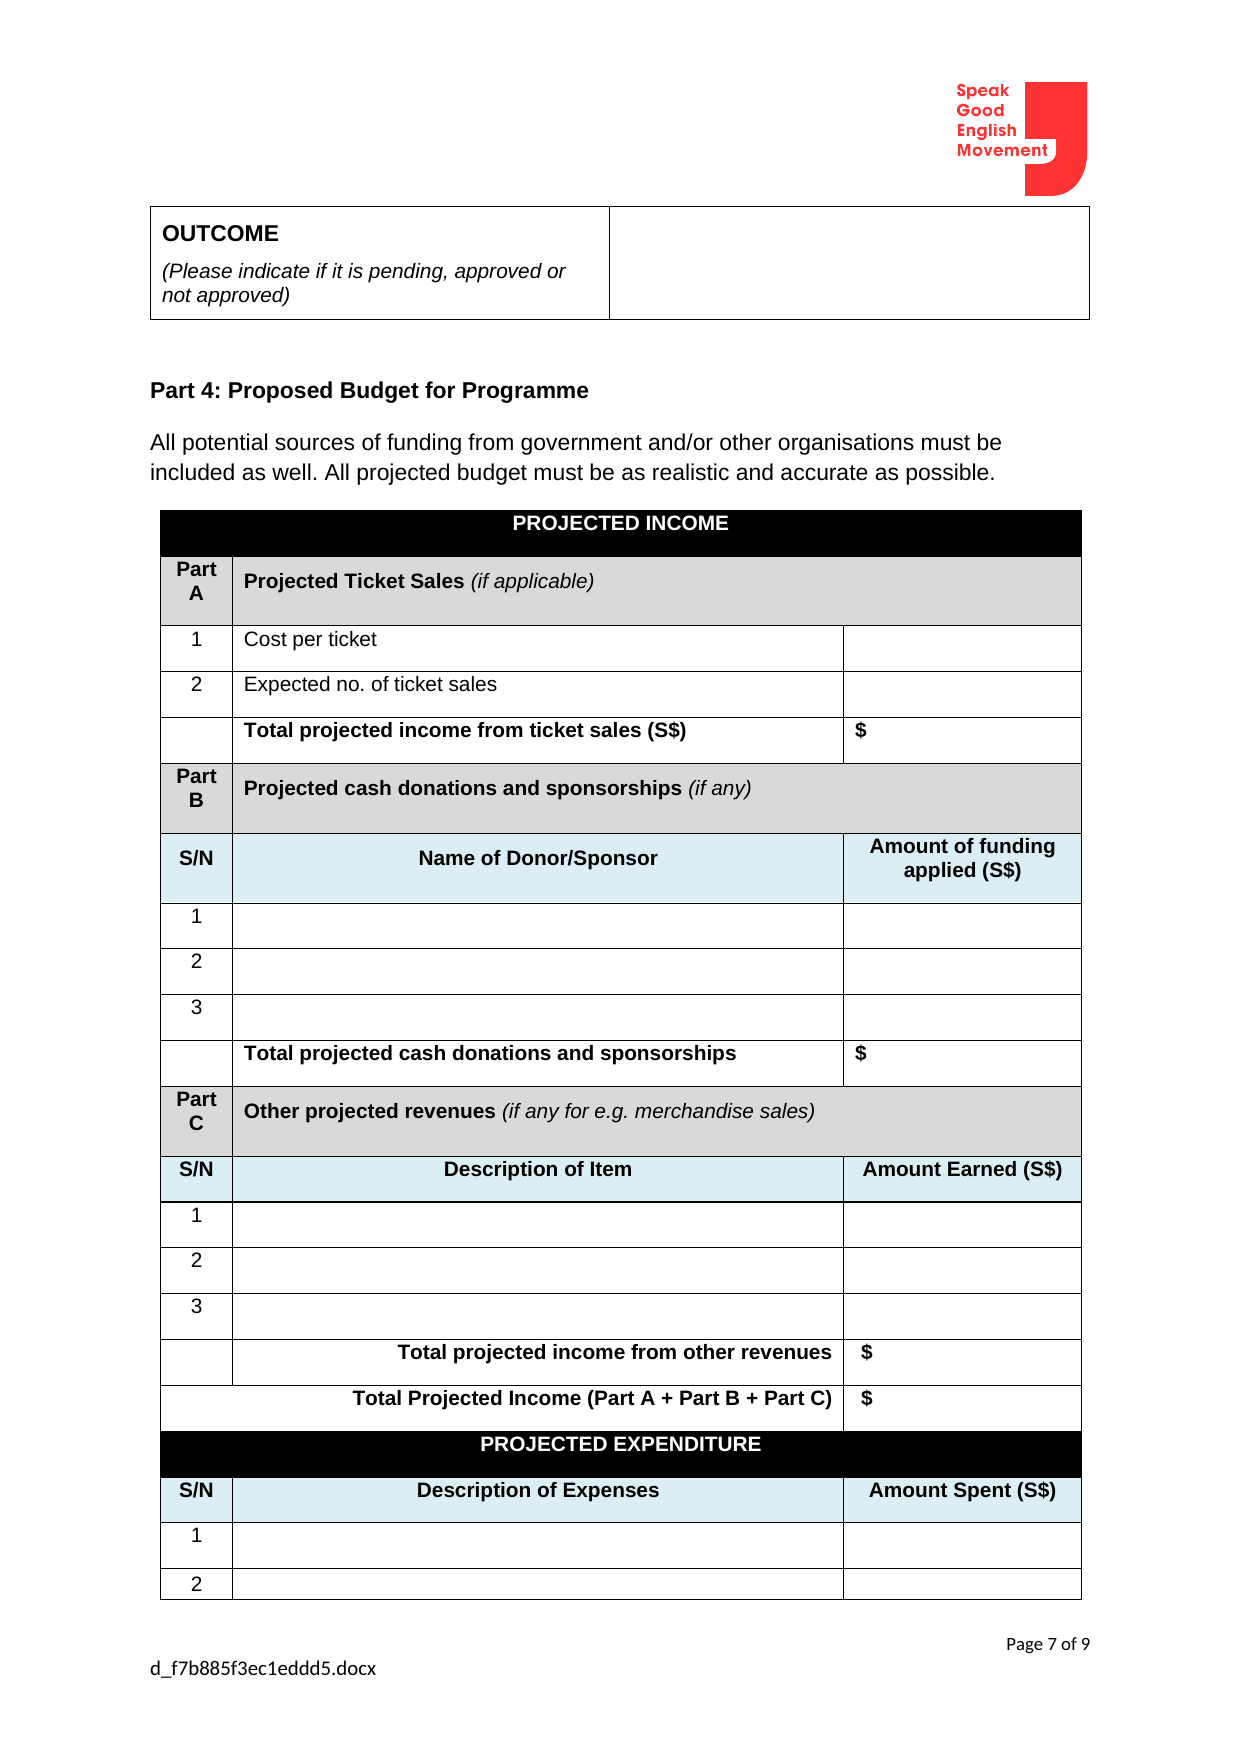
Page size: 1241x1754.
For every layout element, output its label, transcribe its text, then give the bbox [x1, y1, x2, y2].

table_cell [161, 1340, 232, 1385]
table_cell Amount Earned (S$) [844, 1157, 1081, 1201]
table_cell 3 [161, 1294, 232, 1339]
table_cell [844, 672, 1081, 717]
table_cell $ [844, 1340, 1081, 1385]
table_cell [844, 904, 1081, 948]
table_cell [233, 949, 843, 994]
table_cell [844, 626, 1081, 671]
table_cell [161, 1041, 232, 1086]
table_cell Cost per ticket [233, 626, 843, 671]
table_cell [233, 1248, 843, 1293]
table_cell 1 [161, 1203, 232, 1247]
table_cell Expected no. of ticket sales [233, 672, 843, 717]
text All potential sources of funding from government and/or other organisations must be included as well. All projected budget must be as realistic and accurate as possible. [150, 428, 1090, 485]
table_cell Other projected revenues (if any for e.g. merchandise sales) [233, 1087, 1081, 1156]
table_cell 2 [161, 1569, 232, 1599]
table_cell [161, 718, 232, 763]
table_cell [233, 1203, 843, 1247]
table_cell Amount Spent (S$) [844, 1478, 1081, 1522]
table_cell Total projected income from other revenues [233, 1340, 843, 1385]
table_cell Total projected cash donations and sponsorships [233, 1041, 843, 1086]
table_cell 2 [161, 1248, 232, 1293]
table_cell Amount of funding applied (S$) [844, 834, 1081, 902]
table_cell Part C [161, 1087, 232, 1156]
table_cell [233, 904, 843, 948]
table_cell [844, 1294, 1081, 1339]
table_cell 2 [161, 949, 232, 994]
table_cell Name of Donor/Sponsor [233, 834, 843, 902]
table_cell PROJECTED EXPENDITURE [161, 1432, 1081, 1476]
table_cell 1 [161, 1523, 232, 1568]
table_cell OUTCOME (Please indicate if it is pending, approved or not approved) [151, 207, 609, 319]
table_cell 2 [161, 672, 232, 717]
table_cell [844, 1569, 1081, 1599]
table_cell S/N [161, 834, 232, 902]
picture [948, 73, 1091, 207]
table_cell Total Projected Income (Part A + Part B + Part C) [161, 1386, 843, 1431]
table_cell 1 [161, 626, 232, 671]
table_cell 3 [161, 995, 232, 1040]
table_cell Part A [161, 557, 232, 625]
table_header PROJECTED INCOME [161, 511, 1081, 556]
table_cell [233, 1569, 843, 1599]
table_cell [233, 1294, 843, 1339]
table_cell [233, 995, 843, 1040]
table_cell Total projected income from ticket sales (S$) [233, 718, 843, 763]
table_cell 1 [161, 904, 232, 948]
table_cell S/N [161, 1478, 232, 1522]
table_cell $ [844, 718, 1081, 763]
table_cell [610, 207, 1089, 319]
table_cell [844, 1523, 1081, 1568]
table_cell [844, 995, 1081, 1040]
table_cell Description of Item [233, 1157, 843, 1201]
table_cell Part B [161, 764, 232, 833]
table_cell [844, 1203, 1081, 1247]
table_cell Projected Ticket Sales (if applicable) [233, 557, 1081, 625]
table_cell [844, 1248, 1081, 1293]
table_cell [233, 1523, 843, 1568]
table_cell [844, 949, 1081, 994]
text Part 4: Proposed Budget for Programme [150, 377, 1090, 404]
table_cell $ [844, 1386, 1081, 1431]
table_cell Description of Expenses [233, 1478, 843, 1522]
table_cell Projected cash donations and sponsorships (if any) [233, 764, 1081, 833]
table_cell $ [844, 1041, 1081, 1086]
table_cell S/N [161, 1157, 232, 1201]
